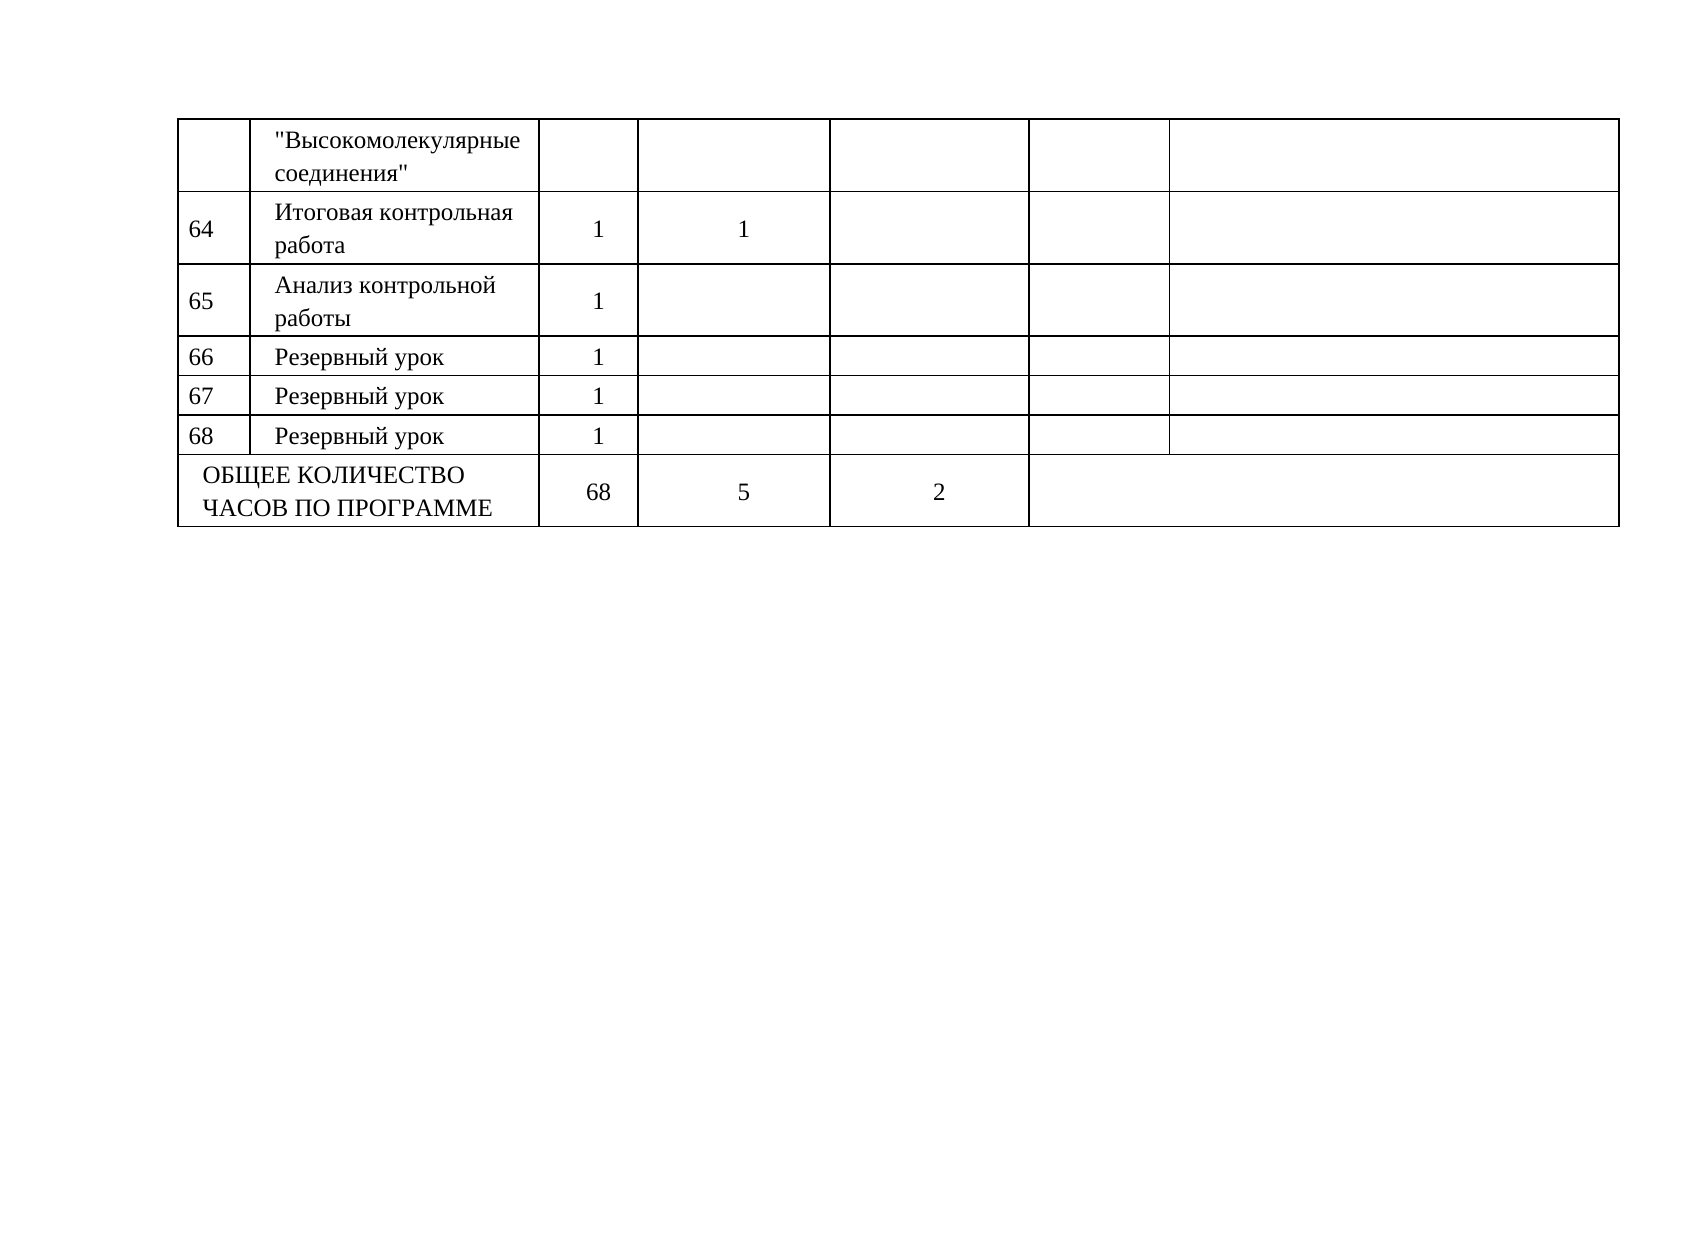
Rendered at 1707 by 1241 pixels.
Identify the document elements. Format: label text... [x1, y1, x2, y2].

table_cell 1 [540, 192, 637, 263]
table_cell [1170, 337, 1618, 375]
table_cell [639, 376, 829, 414]
table_cell [1030, 337, 1169, 375]
table_cell 67 [179, 376, 249, 414]
table_cell [831, 265, 1028, 335]
table_cell 5 [639, 455, 829, 526]
table_cell [1170, 120, 1618, 191]
table_cell [1030, 120, 1169, 191]
table_cell [831, 337, 1028, 375]
table_cell [639, 416, 829, 453]
table_cell [639, 265, 829, 335]
table_cell [1170, 416, 1618, 453]
table_cell [831, 120, 1028, 191]
table_cell 1 [540, 416, 637, 453]
table_cell [1170, 265, 1618, 335]
table_cell 68 [179, 416, 249, 453]
table_cell 1 [540, 265, 637, 335]
table_cell 63 [179, 120, 249, 191]
table_cell [1030, 455, 1618, 526]
table_cell Резервный урок [251, 416, 538, 453]
table_cell [639, 337, 829, 375]
table_cell [639, 120, 829, 191]
table_cell [1170, 192, 1618, 263]
table_cell 1 [540, 337, 637, 375]
table_cell 68 [540, 455, 637, 526]
table_cell 1 [540, 376, 637, 414]
table_cell [1030, 376, 1169, 414]
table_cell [251, 120, 538, 191]
table_cell [831, 376, 1028, 414]
table_cell Резервный урок [251, 376, 538, 414]
table_cell [1030, 416, 1169, 453]
table_cell 2 [831, 455, 1028, 526]
table_cell 66 [179, 337, 249, 375]
table_cell Итоговая контрольная работа [251, 192, 538, 263]
table_cell Резервный урок [251, 337, 538, 375]
table_cell [1170, 376, 1618, 414]
table_cell 65 [179, 265, 249, 335]
table_cell Анализ контрольной работы [251, 265, 538, 335]
table_cell [831, 416, 1028, 453]
table_cell 1 [540, 120, 637, 191]
table_cell 1 [639, 192, 829, 263]
table_cell [831, 192, 1028, 263]
table_cell 64 [179, 192, 249, 263]
table_cell [1030, 265, 1169, 335]
table_cell [1030, 192, 1169, 263]
table_cell ОБЩЕЕ КОЛИЧЕСТВО ЧАСОВ ПО ПРОГРАММЕ [179, 455, 538, 526]
